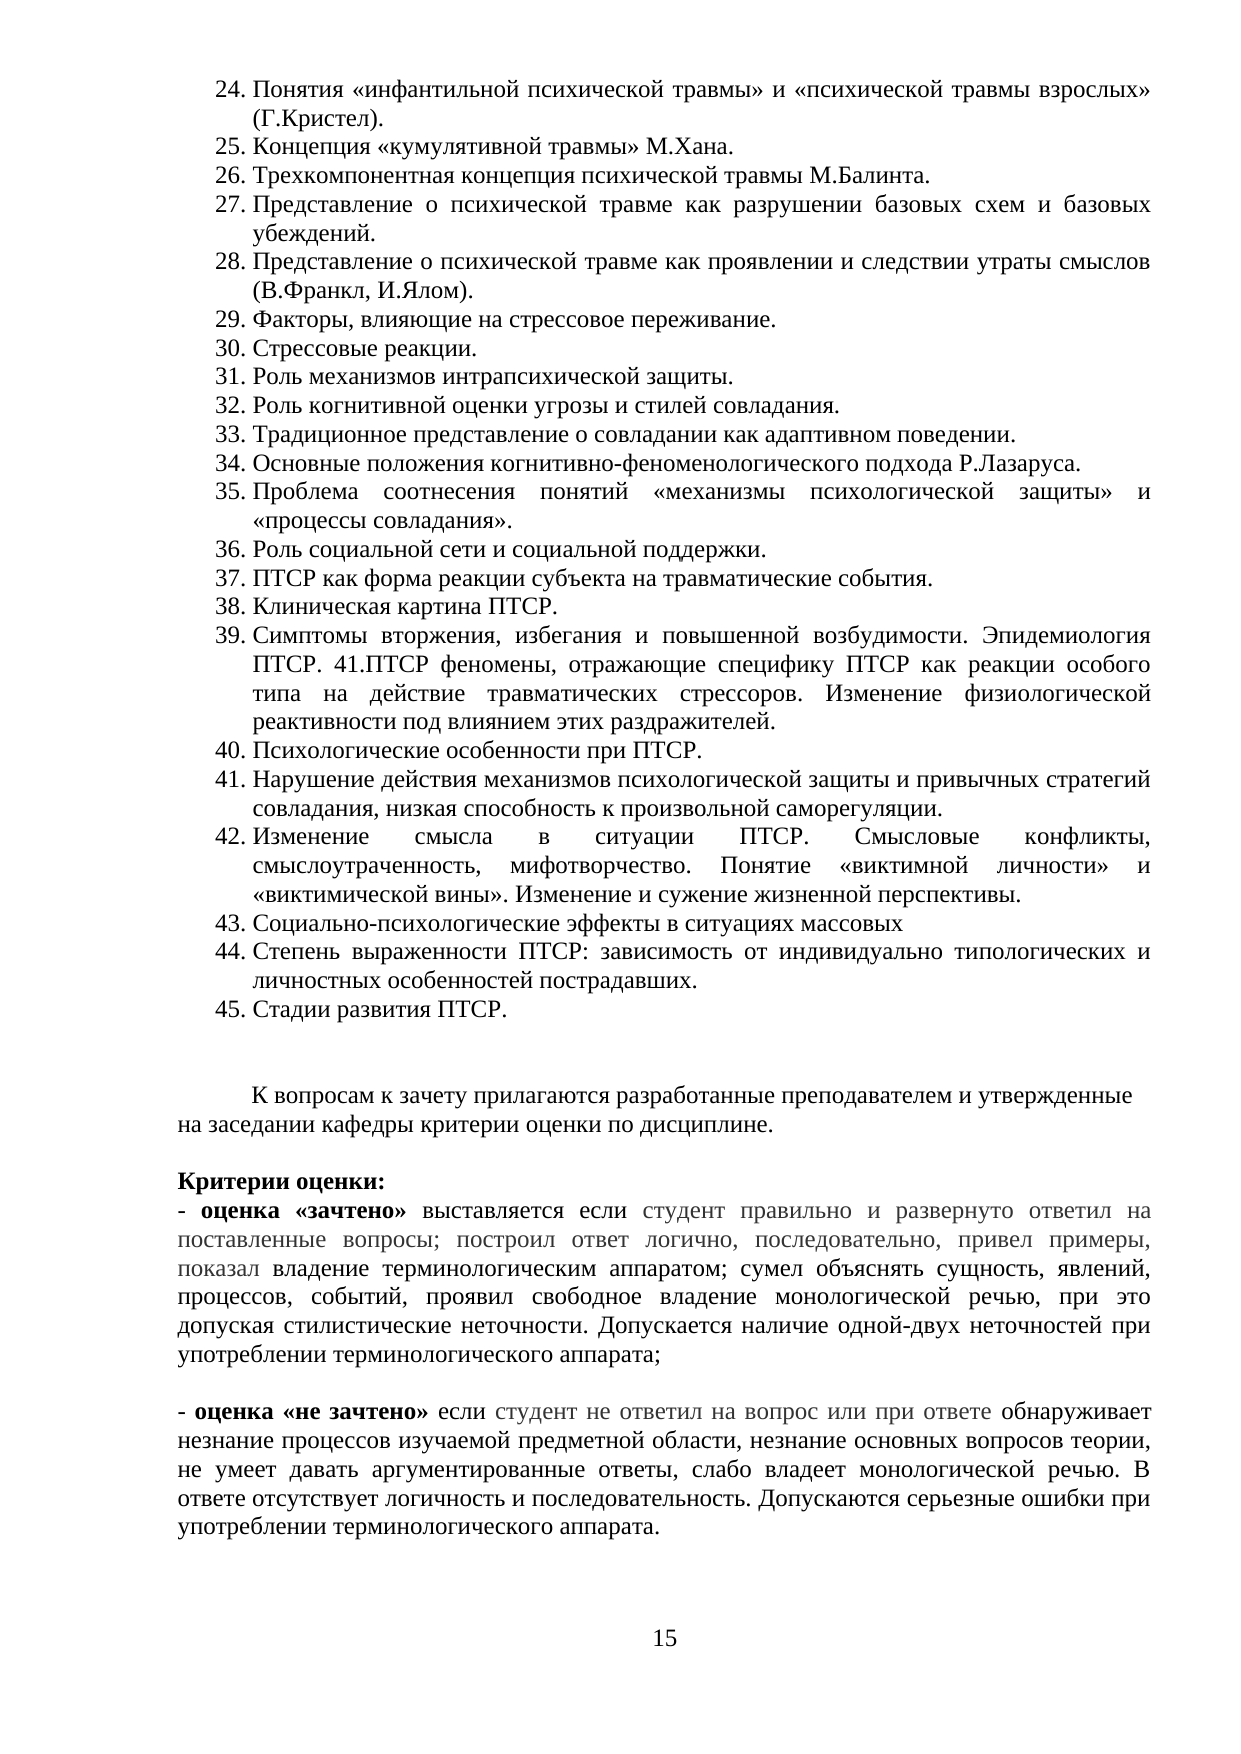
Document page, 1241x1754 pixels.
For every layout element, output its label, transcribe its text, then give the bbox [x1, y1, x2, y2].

text - оценка «зачтено» выставляется если студент правильно и развернуто ответил на поставленные вопросы; построил ответ логично, последовательно, привел примеры, показал владение терминологическим аппаратом; сумел объяснять сущность, явлений, процессов, событий, проявил свободное владение монологической речью, при это допуская стилистические неточности. Допускается наличие одной-двух неточностей при употреблении терминологического аппарата; [177, 1195, 1152, 1368]
list Роль механизмов интрапсихической защиты. [215, 361, 1152, 390]
list Клиническая картина ПТСР. [215, 591, 1152, 620]
list ПТСР как форма реакции субъекта на травматические события. [215, 563, 1152, 591]
list Изменение смысла в ситуации ПТСР. Смысловые конфликты, смыслоутраченность, мифотворчество. Понятие «виктимной личности» и «виктимической вины». Изменение и сужение жизненной перспективы. [215, 821, 1152, 908]
list Психологические особенности при ПТСР. [215, 735, 1152, 764]
list Стадии развития ПТСР. [215, 994, 1152, 1023]
list Проблема соотнесения понятий «механизмы психологической защиты» и «процессы совладания». [215, 476, 1152, 534]
list Представление о психической травме как разрушении базовых схем и базовых убеждений. [215, 189, 1152, 246]
list Стрессовые реакции. [215, 333, 1152, 361]
list Факторы, влияющие на стрессовое переживание. [215, 304, 1152, 333]
list Степень выраженности ПТСР: зависимость от индивидуально типологических и личностных особенностей пострадавших. [215, 936, 1152, 994]
list Симптомы вторжения, избегания и повышенной возбудимости. Эпидемиология ПТСР. 41.ПТСР феномены, отражающие специфику ПТСР как реакции особого типа на действие травматических стрессоров. Изменение физиологической реактивности под влиянием этих раздражителей. [215, 620, 1152, 735]
list Социально-психологические эффекты в ситуациях массовых [215, 908, 1152, 936]
list Роль когнитивной оценки угрозы и стилей совладания. [215, 390, 1152, 419]
list Основные положения когнитивно-феноменологического подхода Р.Лазаруса. [215, 448, 1152, 476]
list Традиционное представление о совладании как адаптивном поведении. [215, 419, 1152, 448]
list Понятия «инфантильной психической травмы» и «психической травмы взрослых» (Г.Кристел). [215, 74, 1152, 131]
list Концепция «кумулятивной травмы» М.Хана. [215, 131, 1152, 160]
list Представление о психической травме как проявлении и следствии утраты смыслов (В.Франкл, И.Ялом). [215, 246, 1152, 304]
text К вопросам к зачету прилагаются разработанные преподавателем и утвержденные на заседании кафедры критерии оценки по дисциплине. [177, 1080, 1152, 1138]
list Нарушение действия механизмов психологической защиты и привычных стратегий совладания, низкая способность к произвольной саморегуляции. [215, 764, 1152, 821]
text Критерии оценки: [177, 1166, 1152, 1195]
list Роль социальной сети и социальной поддержки. [215, 534, 1152, 563]
list Трехкомпонентная концепция психической травмы М.Балинта. [215, 160, 1152, 189]
text - оценка «не зачтено» если студент не ответил на вопрос или при ответе обнаруживает незнание процессов изучаемой предметной области, незнание основных вопросов теории, не умеет давать аргументированные ответы, слабо владеет монологической речью. В ответе отсутствует логичность и последовательность. Допускаются серьезные ошибки при употреблении терминологического аппарата. [177, 1396, 1152, 1540]
